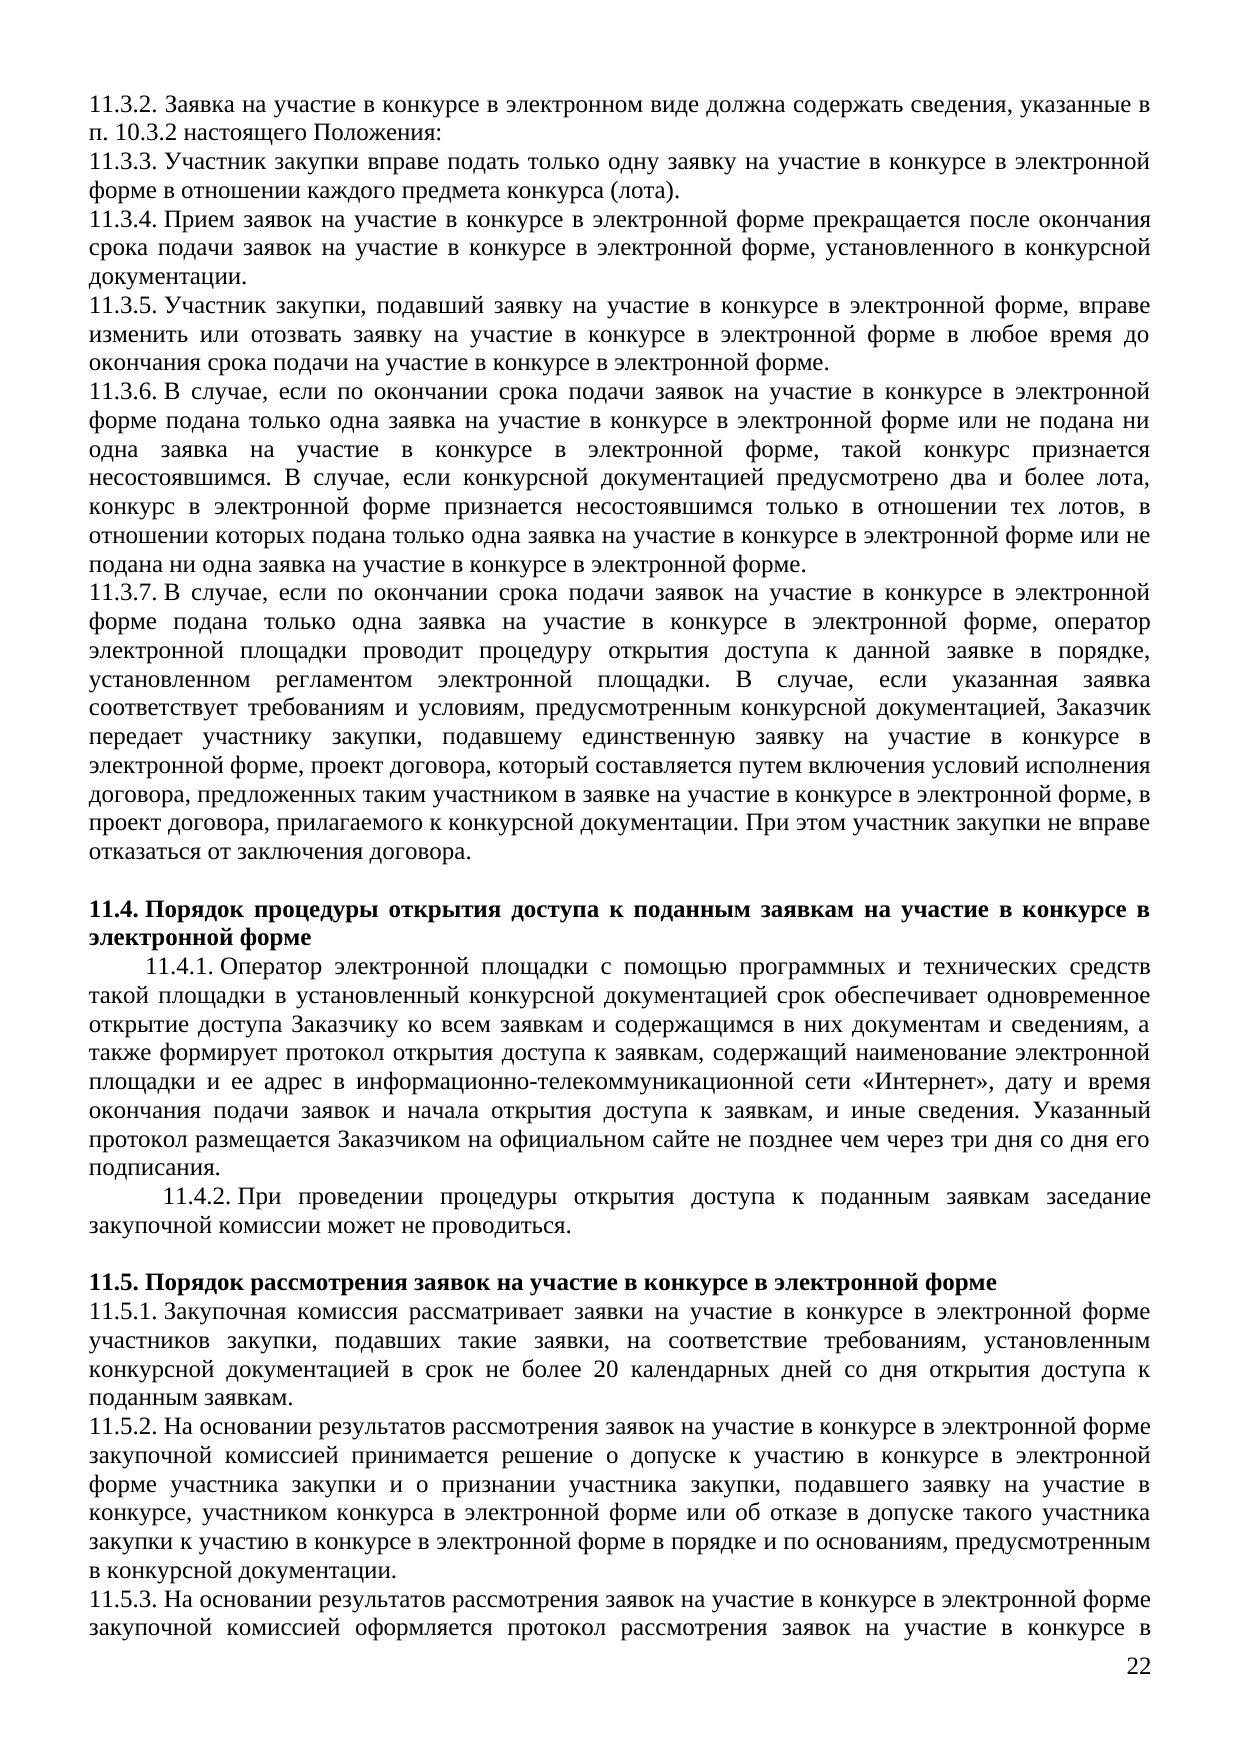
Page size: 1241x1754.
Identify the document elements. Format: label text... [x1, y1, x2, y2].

text 11.4.1. Оператор электронной площадки с помощью программных и технических средств такой площадки в установленный конкурсной документацией срок обеспечивает одновременное открытие доступа Заказчику ко всем заявкам и содержащимся в них документам и сведениям, а также формирует протокол открытия доступа к заявкам, содержащий наименование электронной площадки и ее адрес в информационно-телекоммуникационной сети «Интернет», дату и время окончания подачи заявок и начала открытия доступа к заявкам, и иные сведения. Указанный протокол размещается Заказчиком на официальном сайте не позднее чем через три дня со дня его подписания. [89, 951, 1152, 1181]
text 11.3.6. В случае, если по окончании срока подачи заявок на участие в конкурсе в электронной форме подана только одна заявка на участие в конкурсе в электронной форме или не подана ни одна заявка на участие в конкурсе в электронной форме, такой конкурс признается несостоявшимся. В случае, если конкурсной документацией предусмотрено два и более лота, конкурс в электронной форме признается несостоявшимся только в отношении тех лотов, в отношении которых подана только одна заявка на участие в конкурсе в электронной форме или не подана ни одна заявка на участие в конкурсе в электронной форме. [89, 376, 1152, 577]
text 11.3.3. Участник закупки вправе подать только одну заявку на участие в конкурсе в электронной форме в отношении каждого предмета конкурса (лота). [89, 146, 1152, 204]
text 11.3.7. В случае, если по окончании срока подачи заявок на участие в конкурсе в электронной форме подана только одна заявка на участие в конкурсе в электронной форме, оператор электронной площадки проводит процедуру открытия доступа к данной заявке в порядке, установленном регламентом электронной площадки. В случае, если указанная заявка соответствует требованиям и условиям, предусмотренным конкурсной документацией, Заказчик передает участнику закупки, подавшему единственную заявку на участие в конкурсе в электронной форме, проект договора, который составляется путем включения условий исполнения договора, предложенных таким участником в заявке на участие в конкурсе в электронной форме, в проект договора, прилагаемого к конкурсной документации. При этом участник закупки не вправе отказаться от заключения договора. [89, 577, 1152, 865]
text 11.3.2. Заявка на участие в конкурсе в электронном виде должна содержать сведения, указанные в п. 10.3.2 настоящего Положения: [89, 89, 1152, 146]
text 11.4.2. При проведении процедуры открытия доступа к поданным заявкам заседание закупочной комиссии может не проводиться. [89, 1181, 1152, 1239]
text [89, 1584, 1152, 1641]
text 11.3.4. Прием заявок на участие в конкурсе в электронной форме прекращается после окончания срока подачи заявок на участие в конкурсе в электронной форме, установленного в конкурсной документации. [89, 204, 1152, 290]
text 11.4. Порядок процедуры открытия доступа к поданным заявкам на участие в конкурсе в электронной форме [89, 894, 1152, 951]
text 11.5.1. Закупочная комиссия рассматривает заявки на участие в конкурсе в электронной форме участников закупки, подавших такие заявки, на соответствие требованиям, установленным конкурсной документацией в срок не более 20 календарных дней со дня открытия доступа к поданным заявкам. [89, 1296, 1152, 1411]
text 11.5.2. На основании результатов рассмотрения заявок на участие в конкурсе в электронной форме закупочной комиссией принимается решение о допуске к участию в конкурсе в электронной форме участника закупки и о признании участника закупки, подавшего заявку на участие в конкурсе, участником конкурса в электронной форме или об отказе в допуске такого участника закупки к участию в конкурсе в электронной форме в порядке и по основаниям, предусмотренным в конкурсной документации. [89, 1411, 1152, 1584]
text 11.5. Порядок рассмотрения заявок на участие в конкурсе в электронной форме [89, 1267, 1152, 1296]
text 11.3.5. Участник закупки, подавший заявку на участие в конкурсе в электронной форме, вправе изменить или отозвать заявку на участие в конкурсе в электронной форме в любое время до окончания срока подачи на участие в конкурсе в электронной форме. [89, 290, 1152, 376]
